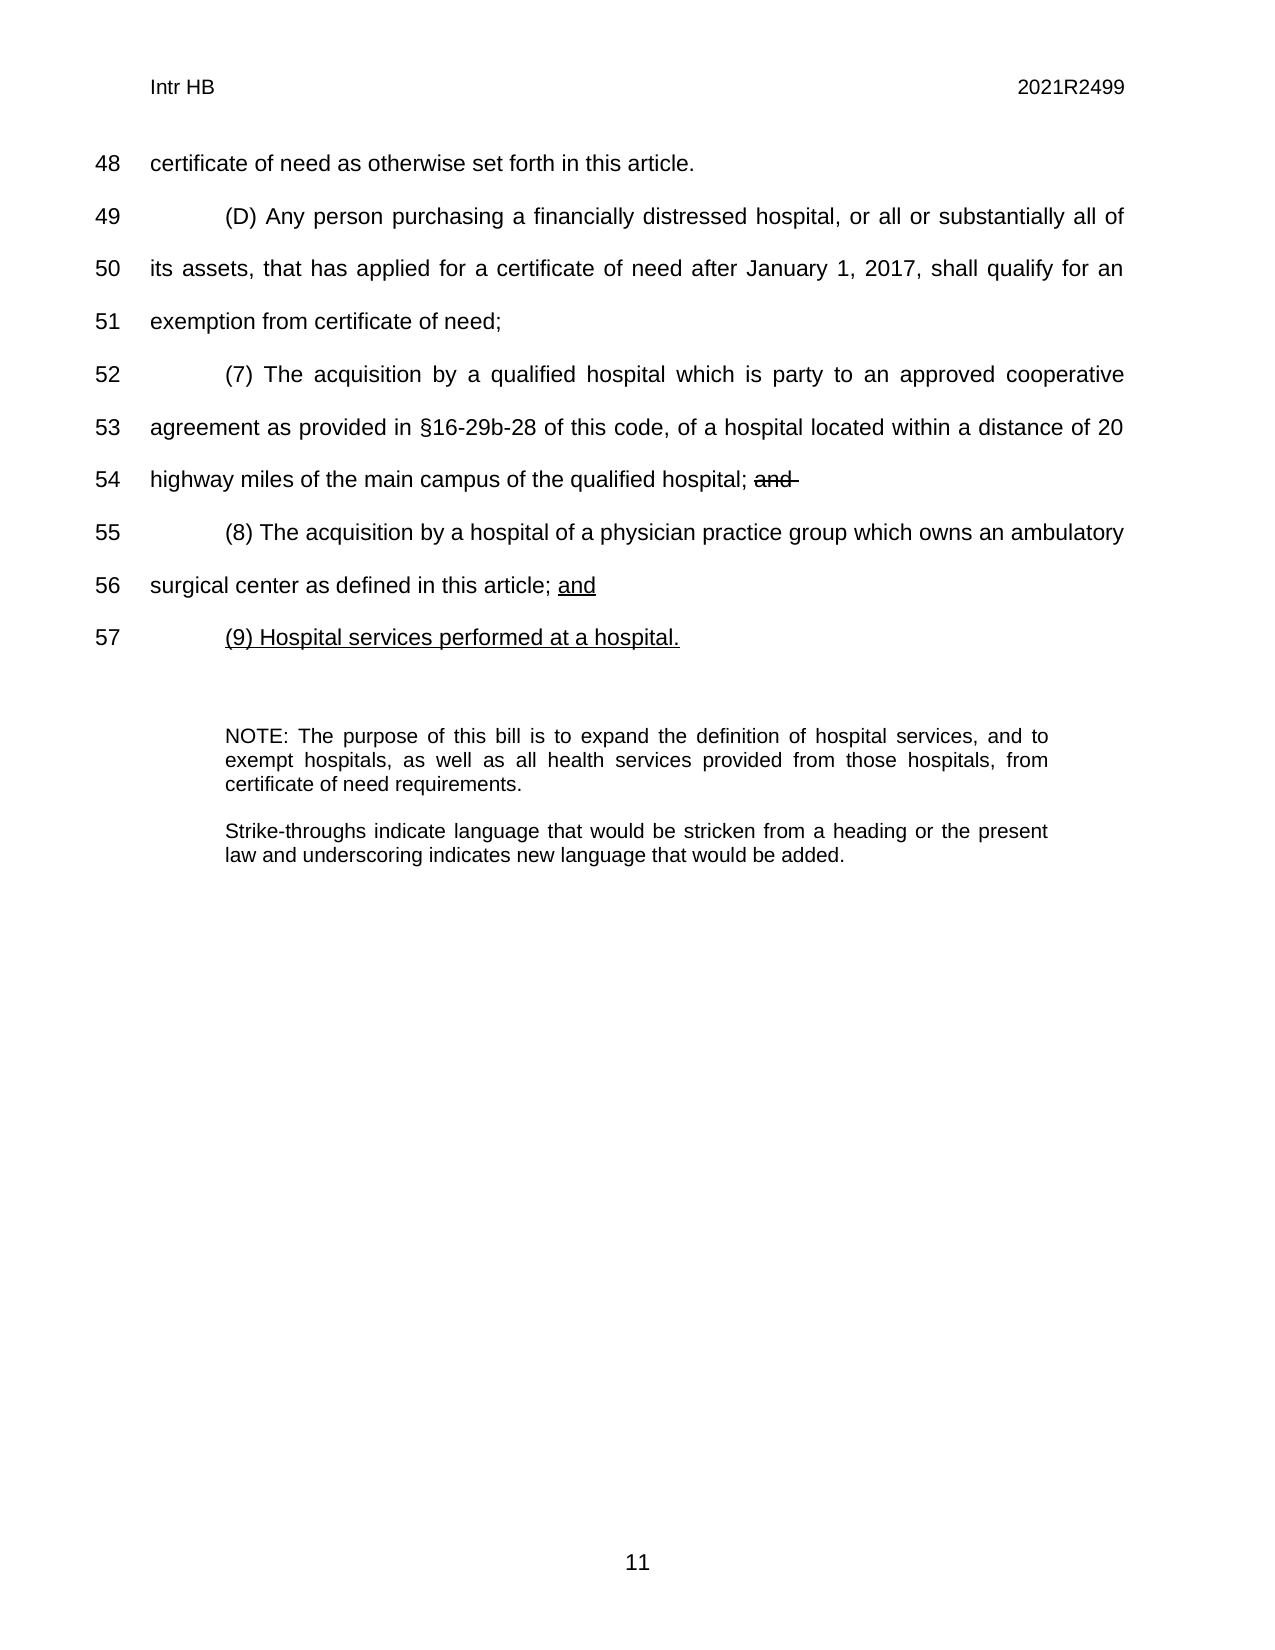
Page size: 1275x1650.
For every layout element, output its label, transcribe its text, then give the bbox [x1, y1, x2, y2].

text (7) The acquisition by a qualified hospital which is party to an approved cooperative agreement as provided in §16-29b-28 of this code, of a hospital located within a distance of 20 highway miles of the main campus of the qualified hospital; and [150, 361, 1125, 493]
text (8) The acquisition by a hospital of a physician practice group which owns an ambulatory surgical center as defined in this article; and [150, 519, 1125, 598]
text Strike-throughs indicate language that would be stricken from a heading or the present law and underscoring indicates new language that would be added. [225, 819, 1050, 867]
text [150, 150, 1125, 176]
text NOTE: The purpose of this bill is to expand the definition of hospital services, and to exempt hospitals, as well as all health services provided from those hospitals, from certificate of need requirements. [225, 724, 1050, 796]
text (9) Hospital services performed at a hospital. [150, 624, 1125, 651]
text (D) Any person purchasing a financially distressed hospital, or all or substantially all of its assets, that has applied for a certificate of need after January 1, 2017, shall qualify for an exemption from certificate of need; [150, 203, 1125, 334]
